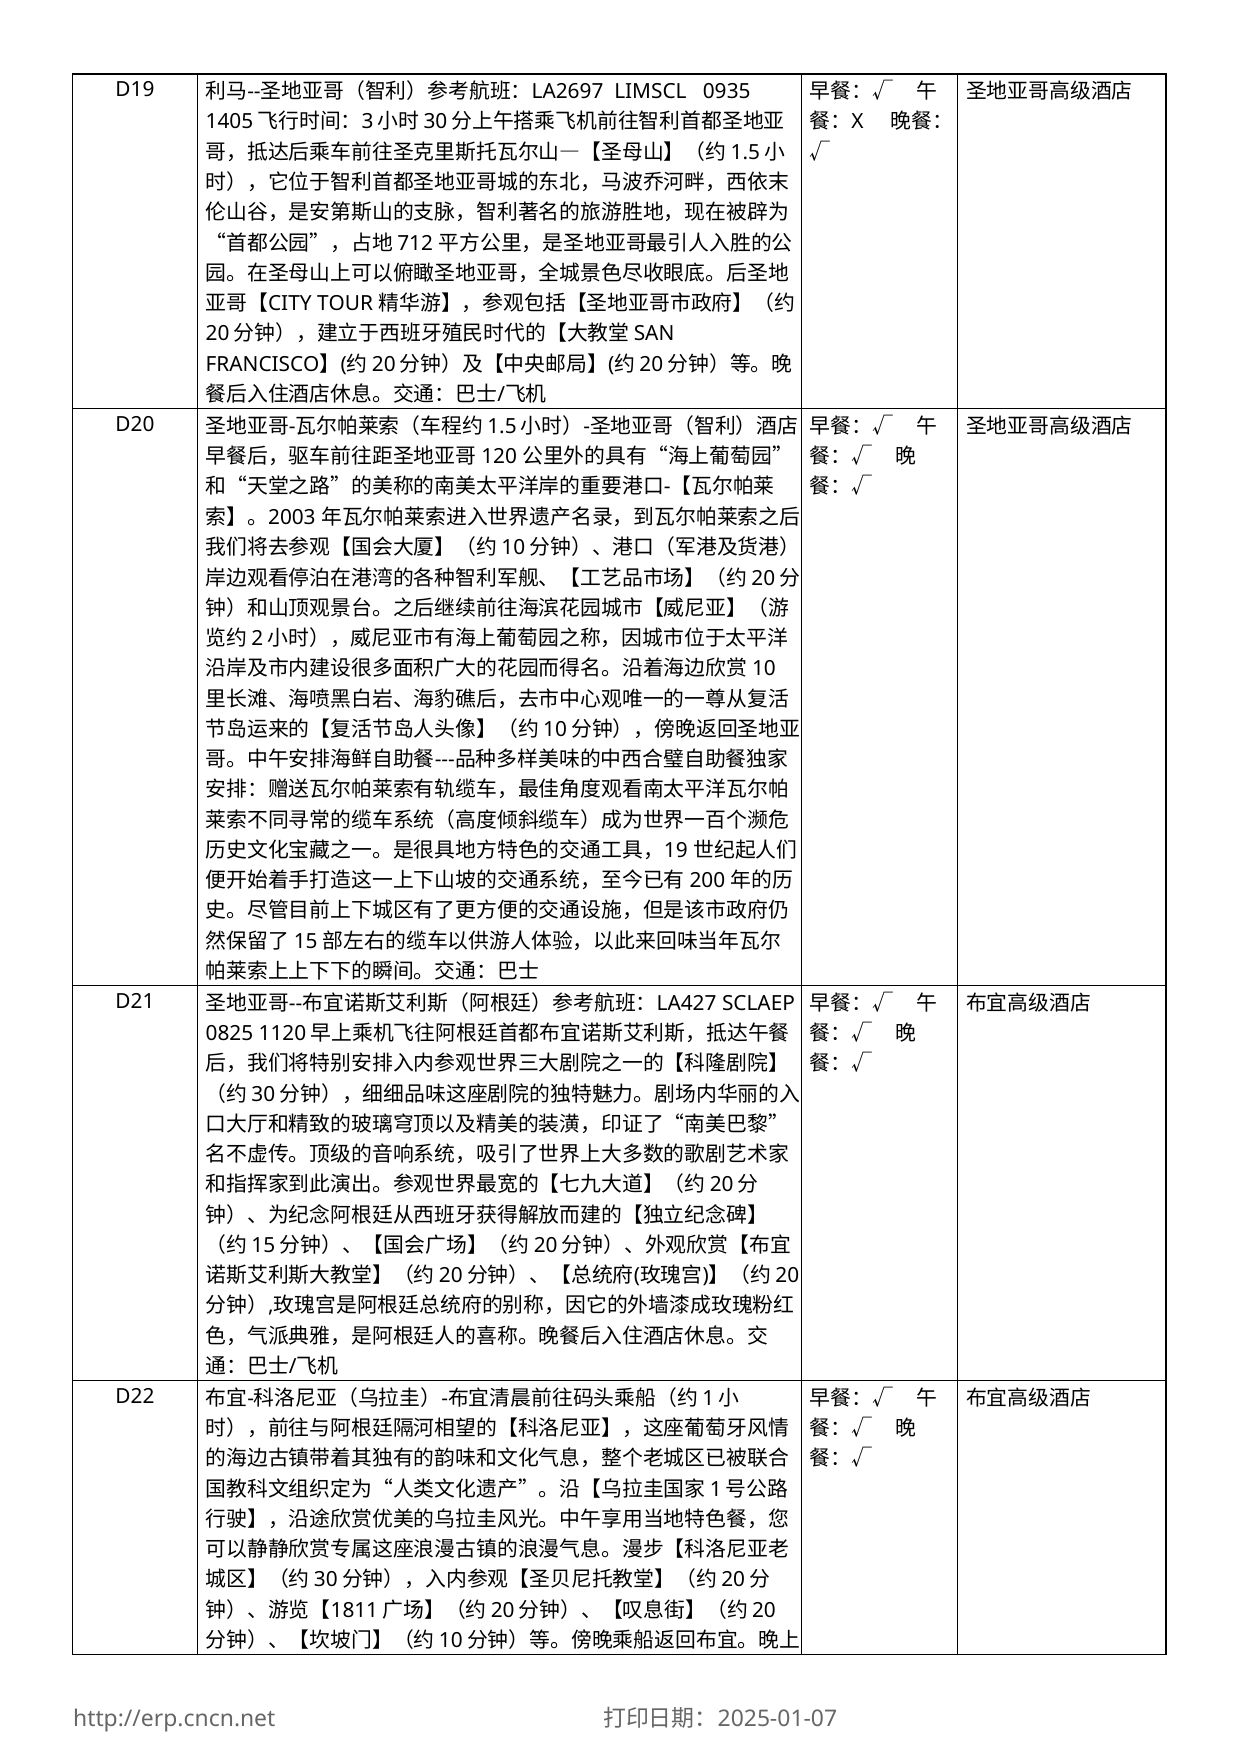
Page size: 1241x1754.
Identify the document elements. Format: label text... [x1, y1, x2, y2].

table_cell 早餐：√ 午餐：√ 晚餐：√ [802, 1381, 957, 1653]
table_cell 早餐：√ 午餐：√ 晚餐：√ [802, 986, 957, 1379]
table_cell D19 [73, 75, 197, 408]
table_cell D21 [73, 986, 197, 1379]
table_cell D22 [73, 1381, 197, 1653]
table_cell D20 [73, 409, 197, 984]
table_cell 布宜-科洛尼亚（乌拉圭）-布宜 [198, 1381, 801, 1653]
table_cell 早餐：√ 午餐：X 晚餐：√ [802, 75, 957, 408]
table_cell 圣地亚哥-瓦尔帕莱索（车程约1.5小时）-圣地亚哥（智利） [198, 409, 801, 984]
table_cell 布宜高级酒店 [958, 986, 1165, 1379]
table_cell 利马--圣地亚哥（智利） [198, 75, 801, 408]
table_cell 早餐：√ 午餐：√ 晚餐：√ [802, 409, 957, 984]
table_cell 圣地亚哥高级酒店 [958, 75, 1165, 408]
table_cell 圣地亚哥高级酒店 [958, 409, 1165, 984]
table_cell 圣地亚哥--布宜诺斯艾利斯（阿根廷） [198, 986, 801, 1379]
table_cell 布宜高级酒店 [958, 1381, 1165, 1653]
